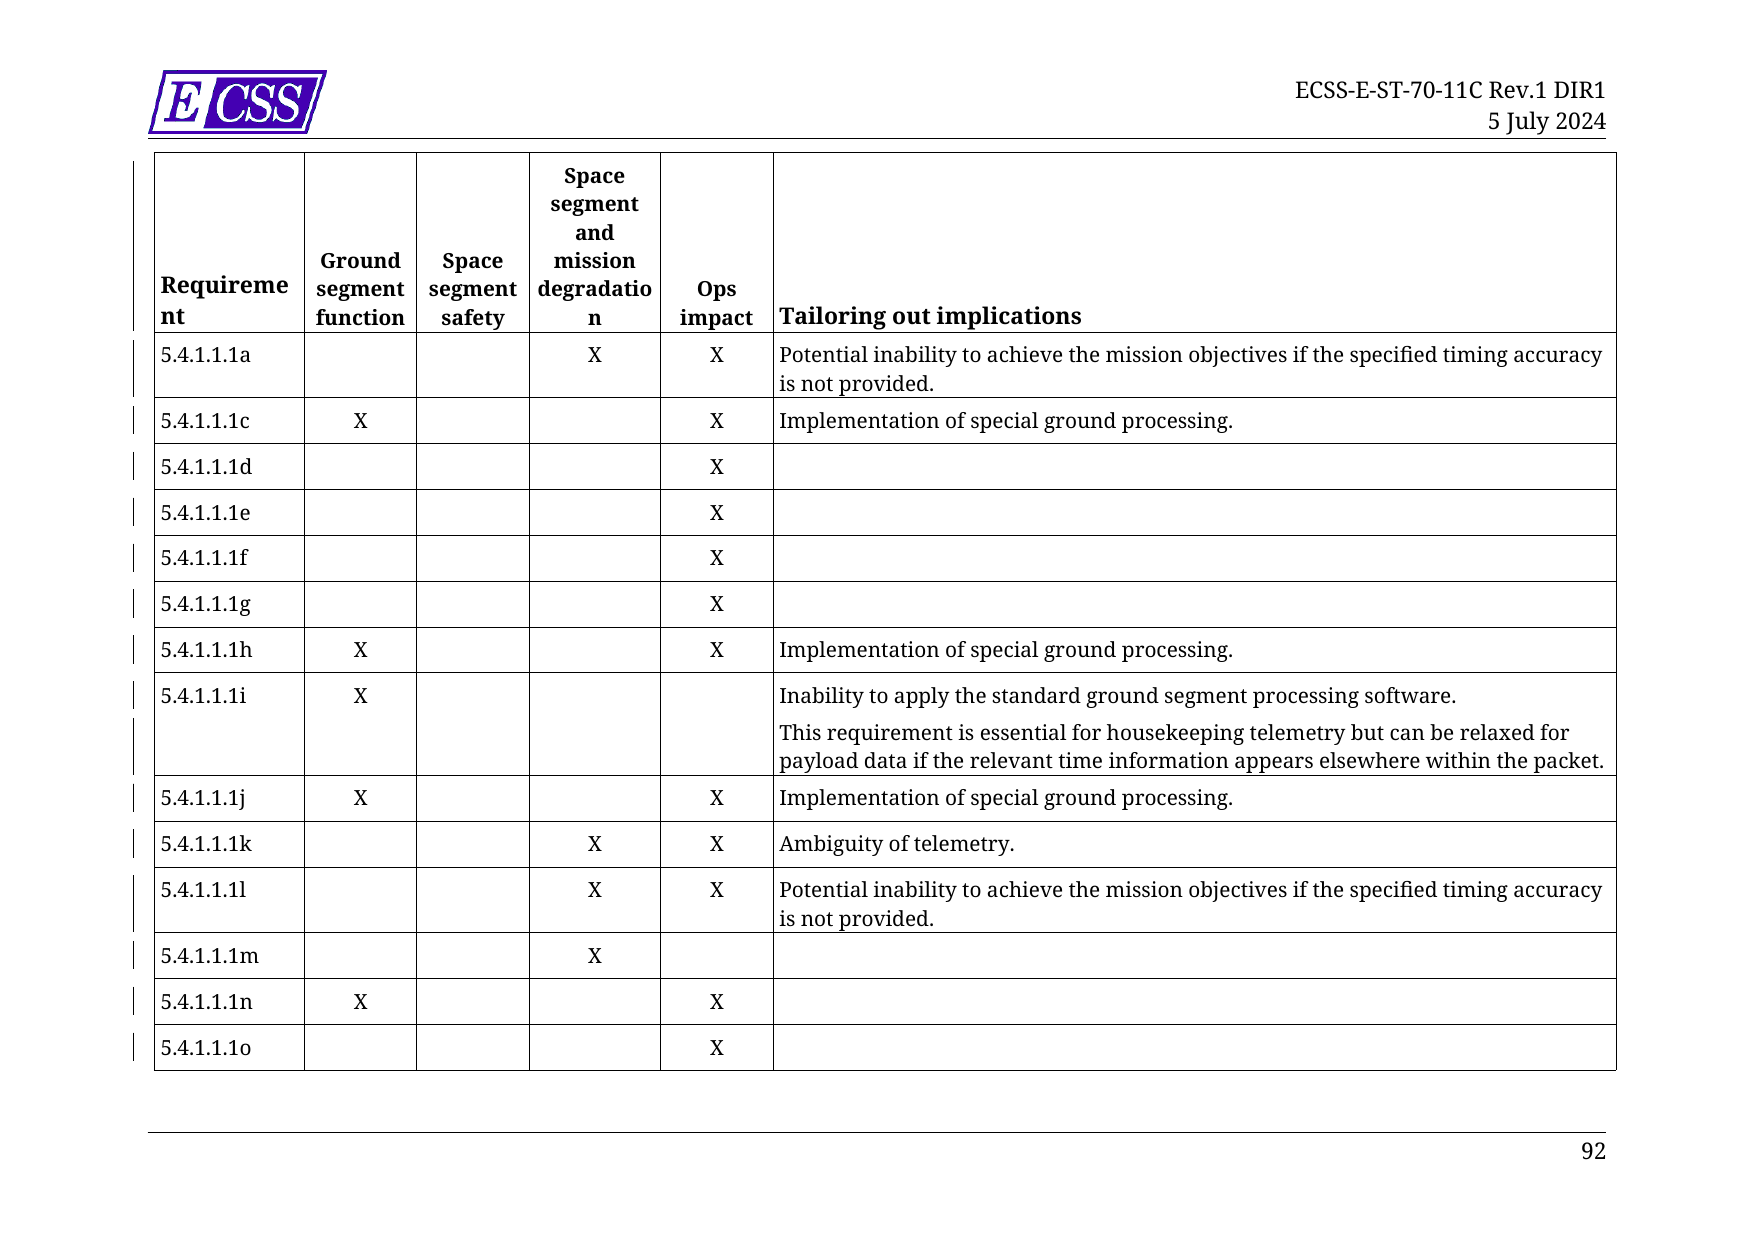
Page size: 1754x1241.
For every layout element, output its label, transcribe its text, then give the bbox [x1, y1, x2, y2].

table_cell X [305, 673, 416, 775]
table_cell [417, 536, 529, 581]
table_cell [661, 673, 773, 775]
table_cell [530, 979, 660, 1024]
table_cell X [530, 933, 660, 978]
table_cell X [661, 776, 773, 821]
table_cell X [661, 333, 773, 397]
table_cell X [530, 333, 660, 397]
table_cell [417, 333, 529, 397]
table_cell X [530, 822, 660, 866]
table_cell [530, 490, 660, 535]
table_cell X [661, 582, 773, 626]
table_header Requirement [155, 153, 304, 331]
table_cell X [661, 444, 773, 489]
table_cell X [305, 776, 416, 821]
table_cell 5.4d [155, 444, 304, 489]
table_cell [661, 933, 773, 978]
table_header Space segment and mission degradation [530, 153, 660, 331]
table_cell [774, 536, 1616, 581]
table_cell [417, 398, 529, 443]
table_header Ground segment function [305, 153, 416, 331]
table_header Tailoring out implications [774, 153, 1616, 331]
table_cell [305, 582, 416, 626]
table_cell 5.4h [155, 628, 304, 672]
table_cell [305, 333, 416, 397]
table_cell X [305, 628, 416, 672]
table_cell X [661, 628, 773, 672]
table_cell X [661, 490, 773, 535]
table_cell [417, 868, 529, 932]
table_cell X [661, 398, 773, 443]
table_cell [530, 582, 660, 626]
table_cell 5.4e [155, 490, 304, 535]
table_cell [774, 933, 1616, 978]
table_cell [305, 536, 416, 581]
table_cell 5.4a [155, 333, 304, 397]
table_cell [530, 776, 660, 821]
table_cell [417, 628, 529, 672]
table_cell [530, 536, 660, 581]
table_cell X [530, 868, 660, 932]
table_cell 5.4l [155, 868, 304, 932]
table_cell X [305, 398, 416, 443]
table_cell X [661, 822, 773, 866]
table_cell X [661, 979, 773, 1024]
table_cell 5.4m [155, 933, 304, 978]
table_cell 1.1.1.1.1a [155, 1025, 304, 1069]
table_cell [530, 444, 660, 489]
table_header Ops impact [661, 153, 773, 331]
table_cell Implementation of special ground processing. [774, 776, 1616, 821]
table_cell 5.4g [155, 582, 304, 626]
table_cell [305, 933, 416, 978]
table_cell [417, 444, 529, 489]
table_cell [774, 444, 1616, 489]
table_cell [305, 868, 416, 932]
table_cell [417, 673, 529, 775]
table_cell X [305, 979, 416, 1024]
table_cell Inability to apply the standard ground segment processing software. This requirement is essential for housekeeping telemetry but can be relaxed for payload data if the relevant time information appears elsewhere within the packet. [774, 673, 1616, 775]
table_cell X [661, 536, 773, 581]
table_cell [417, 490, 529, 535]
table_cell [305, 1025, 416, 1069]
table_cell [530, 628, 660, 672]
table_cell [774, 490, 1616, 535]
table_cell [530, 673, 660, 775]
table_cell 5.4i [155, 673, 304, 775]
table_cell Ambiguity of telemetry. [774, 822, 1616, 866]
table_cell [305, 444, 416, 489]
table_cell [305, 822, 416, 866]
table_cell [774, 1025, 1616, 1069]
table_cell Implementation of special ground processing. [774, 628, 1616, 672]
table_cell [417, 582, 529, 626]
table_cell 5.4c [155, 398, 304, 443]
table_header Space segment safety [417, 153, 529, 331]
table_cell 5.4k [155, 822, 304, 866]
table_cell Potential inability to achieve the mission objectives if the specified timing accuracy is not provided. [774, 868, 1616, 932]
table_cell [417, 822, 529, 866]
table_cell [417, 1025, 529, 1069]
table_cell 5.4j [155, 776, 304, 821]
table_cell Potential inability to achieve the mission objectives if the specified timing accuracy is not provided. [774, 333, 1616, 397]
table_cell X [661, 1025, 773, 1069]
table_cell [417, 776, 529, 821]
table_cell [417, 933, 529, 978]
table_cell [305, 490, 416, 535]
table_cell 5.4n [155, 979, 304, 1024]
table_cell [530, 1025, 660, 1069]
table_cell X [661, 868, 773, 932]
picture [148, 70, 327, 134]
table_cell [530, 398, 660, 443]
table_cell 5.4f [155, 536, 304, 581]
table_cell [417, 979, 529, 1024]
table_cell Implementation of special ground processing. [774, 398, 1616, 443]
table_cell [774, 582, 1616, 626]
table_cell [774, 979, 1616, 1024]
